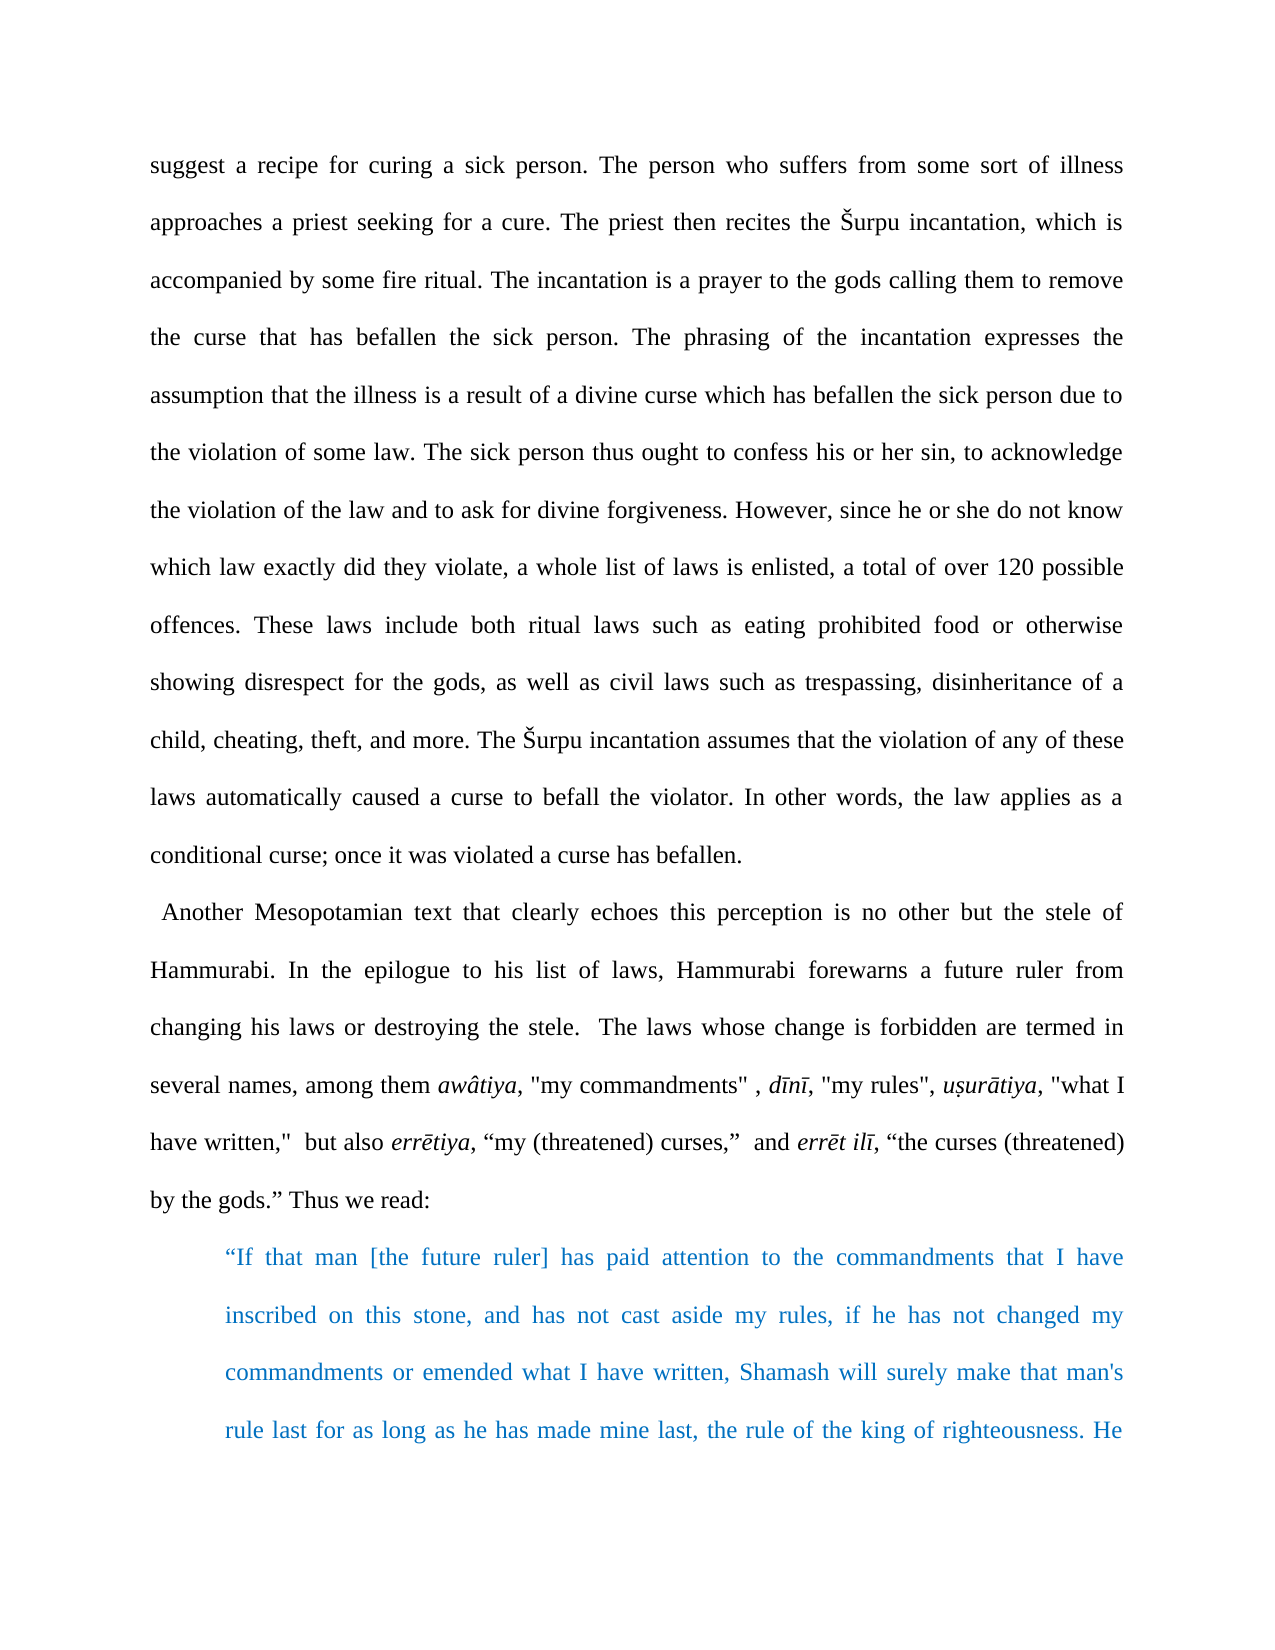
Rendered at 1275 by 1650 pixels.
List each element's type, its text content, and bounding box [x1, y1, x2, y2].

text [150, 150, 1125, 869]
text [225, 1242, 1125, 1444]
text Another Mesopotamian text that clearly echoes this perception is no other but the stele of Hammurabi. In the epilogue to his list of laws, Hammurabi forewarns a future ruler from changing his laws or destroying the stele. The laws whose change is forbidden are termed in several names, among them awâtiya, "my commandments" , dīnī, "my rules", uṣurātiya, "what I have written," but also errētiya, “my (threatened) curses,” and errēt ilī, “the curses (threatened) by the gods.” Thus we read: [150, 897, 1125, 1214]
